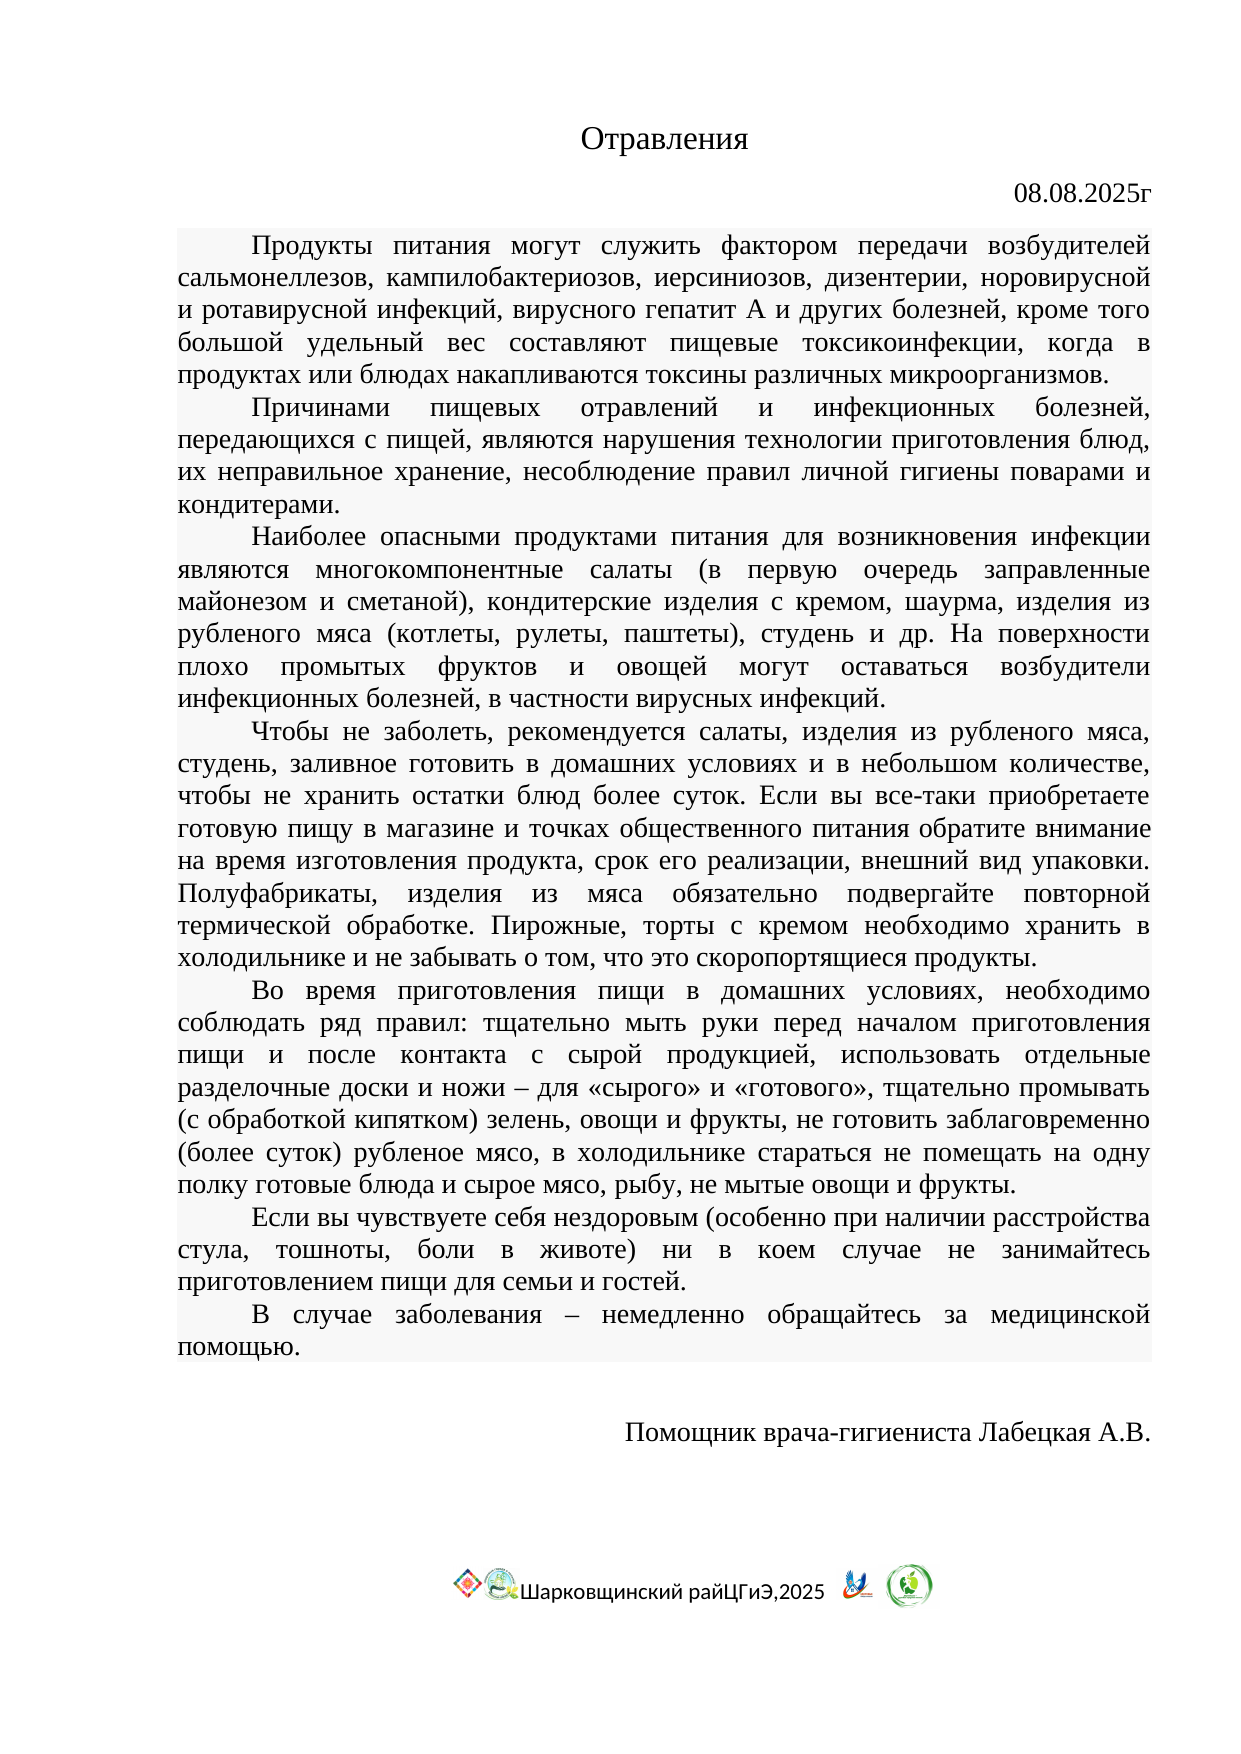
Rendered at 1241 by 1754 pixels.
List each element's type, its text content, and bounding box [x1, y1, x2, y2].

text Продукты питания могут служить фактором передачи возбудителей сальмонеллезов, кампилобактериозов, иерсиниозов, дизентерии, норовирусной и ротавирусной инфекций, вирусного гепатит А и других болезней, кроме того большой удельный вес составляют пищевые токсикоинфекции, когда в продуктах или блюдах накапливаются токсины различных микроорганизмов. [177, 228, 1152, 390]
text 08.08.2025г [177, 176, 1152, 208]
text Во время приготовления пищи в домашних условиях, необходимо соблюдать ряд правил: тщательно мыть руки перед началом приготовления пищи и после контакта с сырой продукцией, использовать отдельные разделочные доски и ножи – для «сырого» и «готового», тщательно промывать (с обработкой кипятком) зелень, овощи и фрукты, не готовить заблаговременно (более суток) рубленое мясо, в холодильнике стараться не помещать на одну полку готовые блюда и сырое мясо, рыбу, не мытые овощи и фрукты. [177, 973, 1152, 1199]
text В случае заболевания – немедленно обращайтесь за медицинской помощью. [177, 1297, 1152, 1362]
picture [835, 1568, 878, 1600]
text Причинами пищевых отравлений и инфекционных болезней, передающихся с пищей, являются нарушения технологии приготовления блюд, их неправильное хранение, несоблюдение правил личной гигиены поварами и кондитерами. [177, 390, 1152, 519]
picture [451, 1566, 520, 1600]
text Отравления [177, 118, 1152, 156]
text Если вы чувствуете себя нездоровым (особенно при наличии расстройства стула, тошноты, боли в животе) ни в коем случае не занимайтесь приготовлением пищи для семьи и гостей. [177, 1199, 1152, 1297]
text Наиболее опасными продуктами питания для возникновения инфекции являются многокомпонентные салаты (в первую очередь заправленные майонезом и сметаной), кондитерские изделия с кремом, шаурма, изделия из рубленого мяса (котлеты, рулеты, паштеты), студень и др. На поверхности плохо промытых фруктов и овощей могут оставаться возбудители инфекционных болезней, в частности вирусных инфекций. [177, 519, 1152, 714]
text Чтобы не заболеть, рекомендуется салаты, изделия из рубленого мяса, студень, заливное готовить в домашних условиях и в небольшом количестве, чтобы не хранить остатки блюд более суток. Если вы все-таки приобретаете готовую пищу в магазине и точках общественного питания обратите внимание на время изготовления продукта, срок его реализации, внешний вид упаковки. Полуфабрикаты, изделия из мяса обязательно подвергайте повторной термической обработке. Пирожные, торты с кремом необходимо хранить в холодильнике и не забывать о том, что это скоропортящиеся продукты. [177, 714, 1152, 973]
text Помощник врача-гигиениста Лабецкая А.В. [177, 1415, 1152, 1448]
